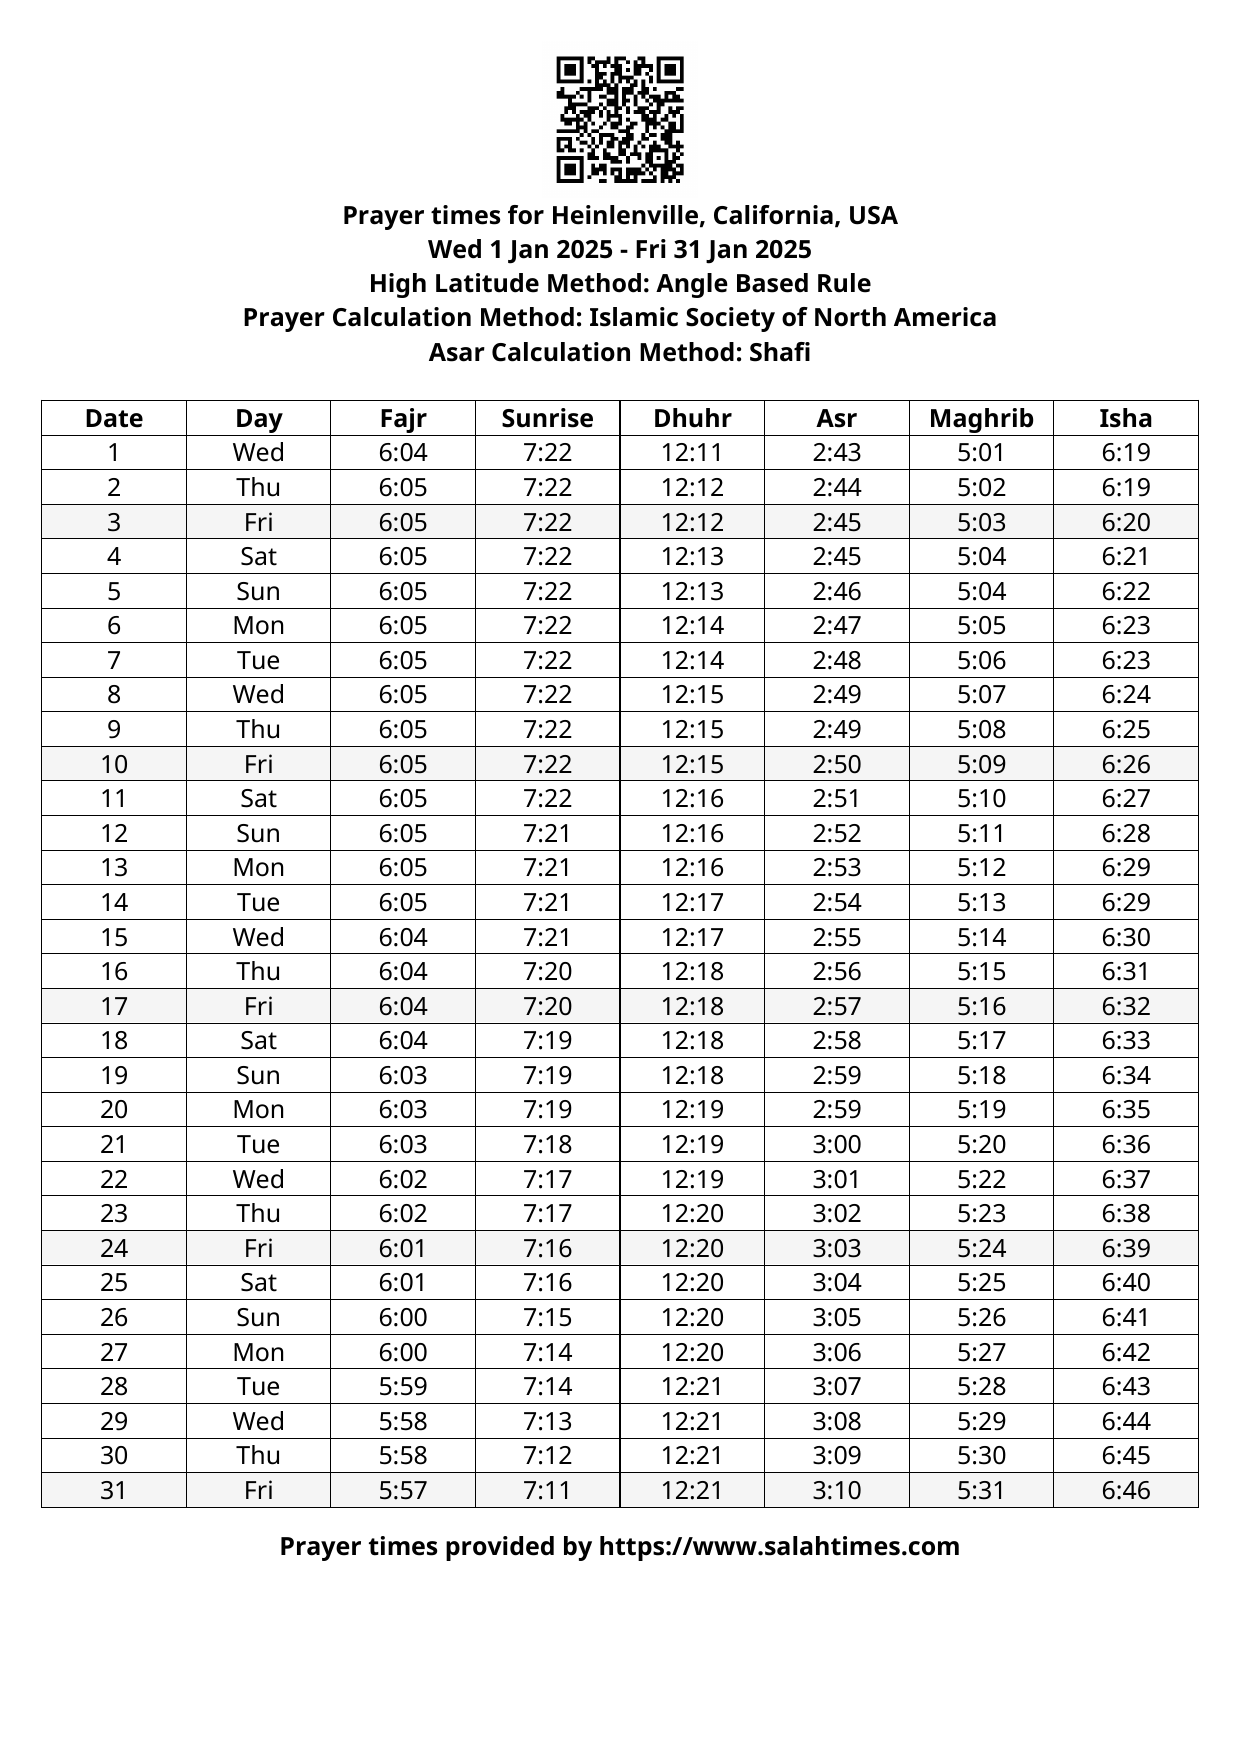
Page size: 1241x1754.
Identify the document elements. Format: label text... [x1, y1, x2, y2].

table_cell 6:19 [1054, 470, 1198, 504]
table_cell 3:06 [765, 1335, 909, 1368]
table_cell 5:04 [910, 574, 1053, 607]
table_cell Thu [187, 1439, 330, 1472]
table_cell 7:22 [476, 781, 619, 815]
table_cell 6:27 [1054, 781, 1198, 815]
table_cell 6:21 [1054, 539, 1198, 573]
table_cell 6:35 [1054, 1093, 1198, 1126]
table_cell 5:29 [910, 1404, 1053, 1437]
text Prayer Calculation Method: Islamic Society of North America [42, 300, 1198, 334]
table_cell 27 [42, 1335, 186, 1368]
table_cell Wed [187, 920, 330, 953]
table_cell 6:05 [331, 505, 475, 538]
table_cell 6:04 [331, 989, 475, 1022]
table_cell 2 [42, 470, 186, 504]
table_cell Thu [187, 954, 330, 988]
table_cell 5:58 [331, 1439, 475, 1472]
table_cell 6:22 [1054, 574, 1198, 607]
table_cell Mon [187, 1335, 330, 1368]
table_cell 5:03 [910, 505, 1053, 538]
table_cell Fri [187, 1231, 330, 1264]
table_cell 3:03 [765, 1231, 909, 1264]
table_cell 5:28 [910, 1369, 1053, 1403]
table_cell 7:17 [476, 1162, 619, 1195]
table_cell 6:05 [331, 885, 475, 919]
table_cell 12:18 [621, 1024, 764, 1057]
table_cell 5:57 [331, 1473, 475, 1507]
table_cell 7:18 [476, 1127, 619, 1161]
table_cell 20 [42, 1093, 186, 1126]
table_cell 7:22 [476, 539, 619, 573]
table_cell 6:39 [1054, 1231, 1198, 1264]
table_cell 7:20 [476, 954, 619, 988]
table_cell 5:06 [910, 643, 1053, 677]
table_cell 3 [42, 505, 186, 538]
table_cell 2:59 [765, 1058, 909, 1092]
table_cell 7:20 [476, 989, 619, 1022]
table_cell Wed [187, 678, 330, 711]
table_header Date [42, 401, 186, 434]
table_cell 12:21 [621, 1439, 764, 1472]
table_cell 12:19 [621, 1162, 764, 1195]
table_cell 3:08 [765, 1404, 909, 1437]
table_cell 12:16 [621, 851, 764, 884]
table_cell 6:01 [331, 1231, 475, 1264]
table_cell 6:36 [1054, 1127, 1198, 1161]
table_cell 7:19 [476, 1093, 619, 1126]
table_cell 2:44 [765, 470, 909, 504]
table_cell 28 [42, 1369, 186, 1403]
table_cell 2:45 [765, 505, 909, 538]
table_cell 5:05 [910, 609, 1053, 642]
table_cell 7 [42, 643, 186, 677]
table_cell 5:07 [910, 678, 1053, 711]
table_cell 26 [42, 1300, 186, 1334]
table_cell 7:22 [476, 505, 619, 538]
table_cell 12:20 [621, 1300, 764, 1334]
table_cell 14 [42, 885, 186, 919]
table_cell 5:08 [910, 712, 1053, 746]
table_cell 6:37 [1054, 1162, 1198, 1195]
table_cell 6:01 [331, 1266, 475, 1299]
table_cell Tue [187, 1127, 330, 1161]
table_cell 12:17 [621, 885, 764, 919]
table_cell 12:21 [621, 1369, 764, 1403]
table_cell 5:13 [910, 885, 1053, 919]
table_cell 5:18 [910, 1058, 1053, 1092]
table_cell 12:16 [621, 781, 764, 815]
table_cell 7:17 [476, 1196, 619, 1230]
table_cell 22 [42, 1162, 186, 1195]
table_cell 3:04 [765, 1266, 909, 1299]
table_cell 3:01 [765, 1162, 909, 1195]
table_cell Thu [187, 1196, 330, 1230]
table_cell 6:29 [1054, 885, 1198, 919]
table_cell 12:13 [621, 539, 764, 573]
table_cell 13 [42, 851, 186, 884]
table_cell Mon [187, 851, 330, 884]
table_cell 10 [42, 747, 186, 780]
table_cell 6:04 [331, 1024, 475, 1057]
table_cell 6:25 [1054, 712, 1198, 746]
table_cell 18 [42, 1024, 186, 1057]
table_cell 4 [42, 539, 186, 573]
table_cell 12:18 [621, 1058, 764, 1092]
table_cell 6:31 [1054, 954, 1198, 988]
table_cell 5:58 [331, 1404, 475, 1437]
table_cell 6:23 [1054, 609, 1198, 642]
table_cell 6:03 [331, 1127, 475, 1161]
table_cell 6:23 [1054, 643, 1198, 677]
table_cell Wed [187, 1162, 330, 1195]
table_cell 3:07 [765, 1369, 909, 1403]
table_cell 5:12 [910, 851, 1053, 884]
table_cell Tue [187, 643, 330, 677]
picture [542, 41, 699, 198]
table_cell 12:17 [621, 920, 764, 953]
table_cell 6:32 [1054, 989, 1198, 1022]
table_cell 5:20 [910, 1127, 1053, 1161]
table_cell 6:26 [1054, 747, 1198, 780]
table_cell 6:38 [1054, 1196, 1198, 1230]
table_cell 6:46 [1054, 1473, 1198, 1507]
table_cell 2:49 [765, 712, 909, 746]
table_cell 17 [42, 989, 186, 1022]
table_cell 8 [42, 678, 186, 711]
table_cell 5:59 [331, 1369, 475, 1403]
table_cell Sun [187, 1300, 330, 1334]
table_cell 5:15 [910, 954, 1053, 988]
table_cell 3:09 [765, 1439, 909, 1472]
table_cell 6:41 [1054, 1300, 1198, 1334]
table_cell Sun [187, 816, 330, 849]
table_cell 6:43 [1054, 1369, 1198, 1403]
table_cell 6:05 [331, 470, 475, 504]
table_cell 6:05 [331, 781, 475, 815]
table_header Maghrib [910, 401, 1053, 434]
table_cell 3:10 [765, 1473, 909, 1507]
table_cell 6:05 [331, 851, 475, 884]
table_cell 5:17 [910, 1024, 1053, 1057]
table_cell 6:05 [331, 747, 475, 780]
table_cell 7:16 [476, 1266, 619, 1299]
table_cell 16 [42, 954, 186, 988]
table_cell 5:01 [910, 436, 1053, 469]
table_cell 29 [42, 1404, 186, 1437]
table_cell 6:34 [1054, 1058, 1198, 1092]
table_cell 12:15 [621, 712, 764, 746]
table_cell 1 [42, 436, 186, 469]
table_cell 25 [42, 1266, 186, 1299]
table_cell 6:04 [331, 436, 475, 469]
table_cell 6:28 [1054, 816, 1198, 849]
table_cell 5:26 [910, 1300, 1053, 1334]
table_cell 7:22 [476, 678, 619, 711]
table_cell 6:45 [1054, 1439, 1198, 1472]
table_cell 5:24 [910, 1231, 1053, 1264]
table_cell 7:15 [476, 1300, 619, 1334]
table_cell 6:05 [331, 539, 475, 573]
table_cell 15 [42, 920, 186, 953]
table_cell 7:21 [476, 920, 619, 953]
table_cell 2:48 [765, 643, 909, 677]
table_cell 2:58 [765, 1024, 909, 1057]
table_cell Sat [187, 539, 330, 573]
table_cell 6:30 [1054, 920, 1198, 953]
table_cell 6:42 [1054, 1335, 1198, 1368]
table_cell 6:05 [331, 609, 475, 642]
table_cell 12:20 [621, 1266, 764, 1299]
table_cell 2:43 [765, 436, 909, 469]
table_cell 2:45 [765, 539, 909, 573]
table_cell 6:00 [331, 1335, 475, 1368]
table_cell 6:03 [331, 1093, 475, 1126]
table_cell 2:59 [765, 1093, 909, 1126]
table_cell 5:16 [910, 989, 1053, 1022]
table_header Fajr [331, 401, 475, 434]
table_cell 7:22 [476, 712, 619, 746]
table_cell Sun [187, 574, 330, 607]
table_cell 6:05 [331, 678, 475, 711]
text High Latitude Method: Angle Based Rule [42, 266, 1198, 300]
table_cell 5:19 [910, 1093, 1053, 1126]
text Prayer times provided by https://www.salahtimes.com [42, 1528, 1198, 1563]
table_cell 12:21 [621, 1404, 764, 1437]
table_cell 7:22 [476, 747, 619, 780]
table_cell Fri [187, 989, 330, 1022]
table_cell Tue [187, 885, 330, 919]
table_cell 12:12 [621, 470, 764, 504]
table_cell 5:31 [910, 1473, 1053, 1507]
table_cell 12:20 [621, 1335, 764, 1368]
table_cell 12:14 [621, 609, 764, 642]
table_cell 6:02 [331, 1196, 475, 1230]
table_cell 3:02 [765, 1196, 909, 1230]
table_cell 2:54 [765, 885, 909, 919]
table_cell 7:22 [476, 436, 619, 469]
table_cell 3:05 [765, 1300, 909, 1334]
table_header Isha [1054, 401, 1198, 434]
table_cell 5:22 [910, 1162, 1053, 1195]
table_cell 7:22 [476, 574, 619, 607]
table_cell 6:04 [331, 920, 475, 953]
table_cell Wed [187, 436, 330, 469]
table_cell Mon [187, 1093, 330, 1126]
table_cell 7:14 [476, 1335, 619, 1368]
table_header Dhuhr [621, 401, 764, 434]
table_cell 2:56 [765, 954, 909, 988]
table_cell 5:02 [910, 470, 1053, 504]
table_cell 12:18 [621, 989, 764, 1022]
table_cell Fri [187, 747, 330, 780]
table_cell 7:11 [476, 1473, 619, 1507]
table_cell 7:21 [476, 816, 619, 849]
table_cell Fri [187, 1473, 330, 1507]
table_cell 6:33 [1054, 1024, 1198, 1057]
table_cell 7:19 [476, 1058, 619, 1092]
table_cell 2:47 [765, 609, 909, 642]
table_cell 6:40 [1054, 1266, 1198, 1299]
table_cell 12:20 [621, 1196, 764, 1230]
table_cell 7:22 [476, 643, 619, 677]
table_cell 12:14 [621, 643, 764, 677]
table_cell 11 [42, 781, 186, 815]
table_cell 6:00 [331, 1300, 475, 1334]
table_cell 23 [42, 1196, 186, 1230]
table_cell 12:19 [621, 1127, 764, 1161]
text Wed 1 Jan 2025 - Fri 31 Jan 2025 [42, 232, 1198, 266]
table_cell 12:20 [621, 1231, 764, 1264]
table_cell 6:03 [331, 1058, 475, 1092]
table_cell 6:05 [331, 643, 475, 677]
table_cell 7:19 [476, 1024, 619, 1057]
table_cell Fri [187, 505, 330, 538]
table_cell 5:30 [910, 1439, 1053, 1472]
table_cell 31 [42, 1473, 186, 1507]
text Prayer times for Heinlenville, California, USA [42, 198, 1198, 232]
table_cell Thu [187, 712, 330, 746]
table_cell 6:02 [331, 1162, 475, 1195]
table_cell Sat [187, 781, 330, 815]
table_cell 6 [42, 609, 186, 642]
table_cell Sun [187, 1058, 330, 1092]
table_cell Mon [187, 609, 330, 642]
table_cell 5:25 [910, 1266, 1053, 1299]
table_cell 30 [42, 1439, 186, 1472]
table_cell 6:05 [331, 574, 475, 607]
table_cell 5:09 [910, 747, 1053, 780]
table_cell 12 [42, 816, 186, 849]
table_cell 6:24 [1054, 678, 1198, 711]
table_cell 2:57 [765, 989, 909, 1022]
table_cell 5:14 [910, 920, 1053, 953]
table_cell 9 [42, 712, 186, 746]
table_cell Sat [187, 1024, 330, 1057]
table_header Sunrise [476, 401, 619, 434]
table_cell 12:19 [621, 1093, 764, 1126]
table_cell 5:23 [910, 1196, 1053, 1230]
table_cell Thu [187, 470, 330, 504]
table_cell 2:52 [765, 816, 909, 849]
table_cell 5:04 [910, 539, 1053, 573]
table_cell 7:12 [476, 1439, 619, 1472]
table_cell 6:44 [1054, 1404, 1198, 1437]
table_cell 24 [42, 1231, 186, 1264]
table_cell 3:00 [765, 1127, 909, 1161]
table_cell 6:04 [331, 954, 475, 988]
table_cell 6:05 [331, 816, 475, 849]
table_cell 12:11 [621, 436, 764, 469]
table_cell Tue [187, 1369, 330, 1403]
table_cell 6:29 [1054, 851, 1198, 884]
table_cell 12:13 [621, 574, 764, 607]
table_cell 2:50 [765, 747, 909, 780]
table_cell 2:51 [765, 781, 909, 815]
table_cell 7:21 [476, 851, 619, 884]
table_cell 12:18 [621, 954, 764, 988]
table_header Asr [765, 401, 909, 434]
table_cell 5:27 [910, 1335, 1053, 1368]
table_cell 12:15 [621, 747, 764, 780]
table_cell 2:53 [765, 851, 909, 884]
text Asar Calculation Method: Shafi [42, 334, 1198, 368]
table_cell 5:11 [910, 816, 1053, 849]
table_cell 12:12 [621, 505, 764, 538]
table_cell 7:21 [476, 885, 619, 919]
table_header Day [187, 401, 330, 434]
table_cell 12:15 [621, 678, 764, 711]
table_cell 7:13 [476, 1404, 619, 1437]
table_cell 21 [42, 1127, 186, 1161]
table_cell 7:22 [476, 609, 619, 642]
table_cell 6:19 [1054, 436, 1198, 469]
table_cell 2:46 [765, 574, 909, 607]
table_cell 7:22 [476, 470, 619, 504]
table_cell 12:16 [621, 816, 764, 849]
table_cell 5 [42, 574, 186, 607]
table_cell 12:21 [621, 1473, 764, 1507]
table_cell 7:14 [476, 1369, 619, 1403]
table_cell 6:05 [331, 712, 475, 746]
table_cell 2:55 [765, 920, 909, 953]
table_cell 6:20 [1054, 505, 1198, 538]
table_cell Sat [187, 1266, 330, 1299]
table_cell 2:49 [765, 678, 909, 711]
table_cell 5:10 [910, 781, 1053, 815]
table_cell 19 [42, 1058, 186, 1092]
table_cell Wed [187, 1404, 330, 1437]
table_cell 7:16 [476, 1231, 619, 1264]
